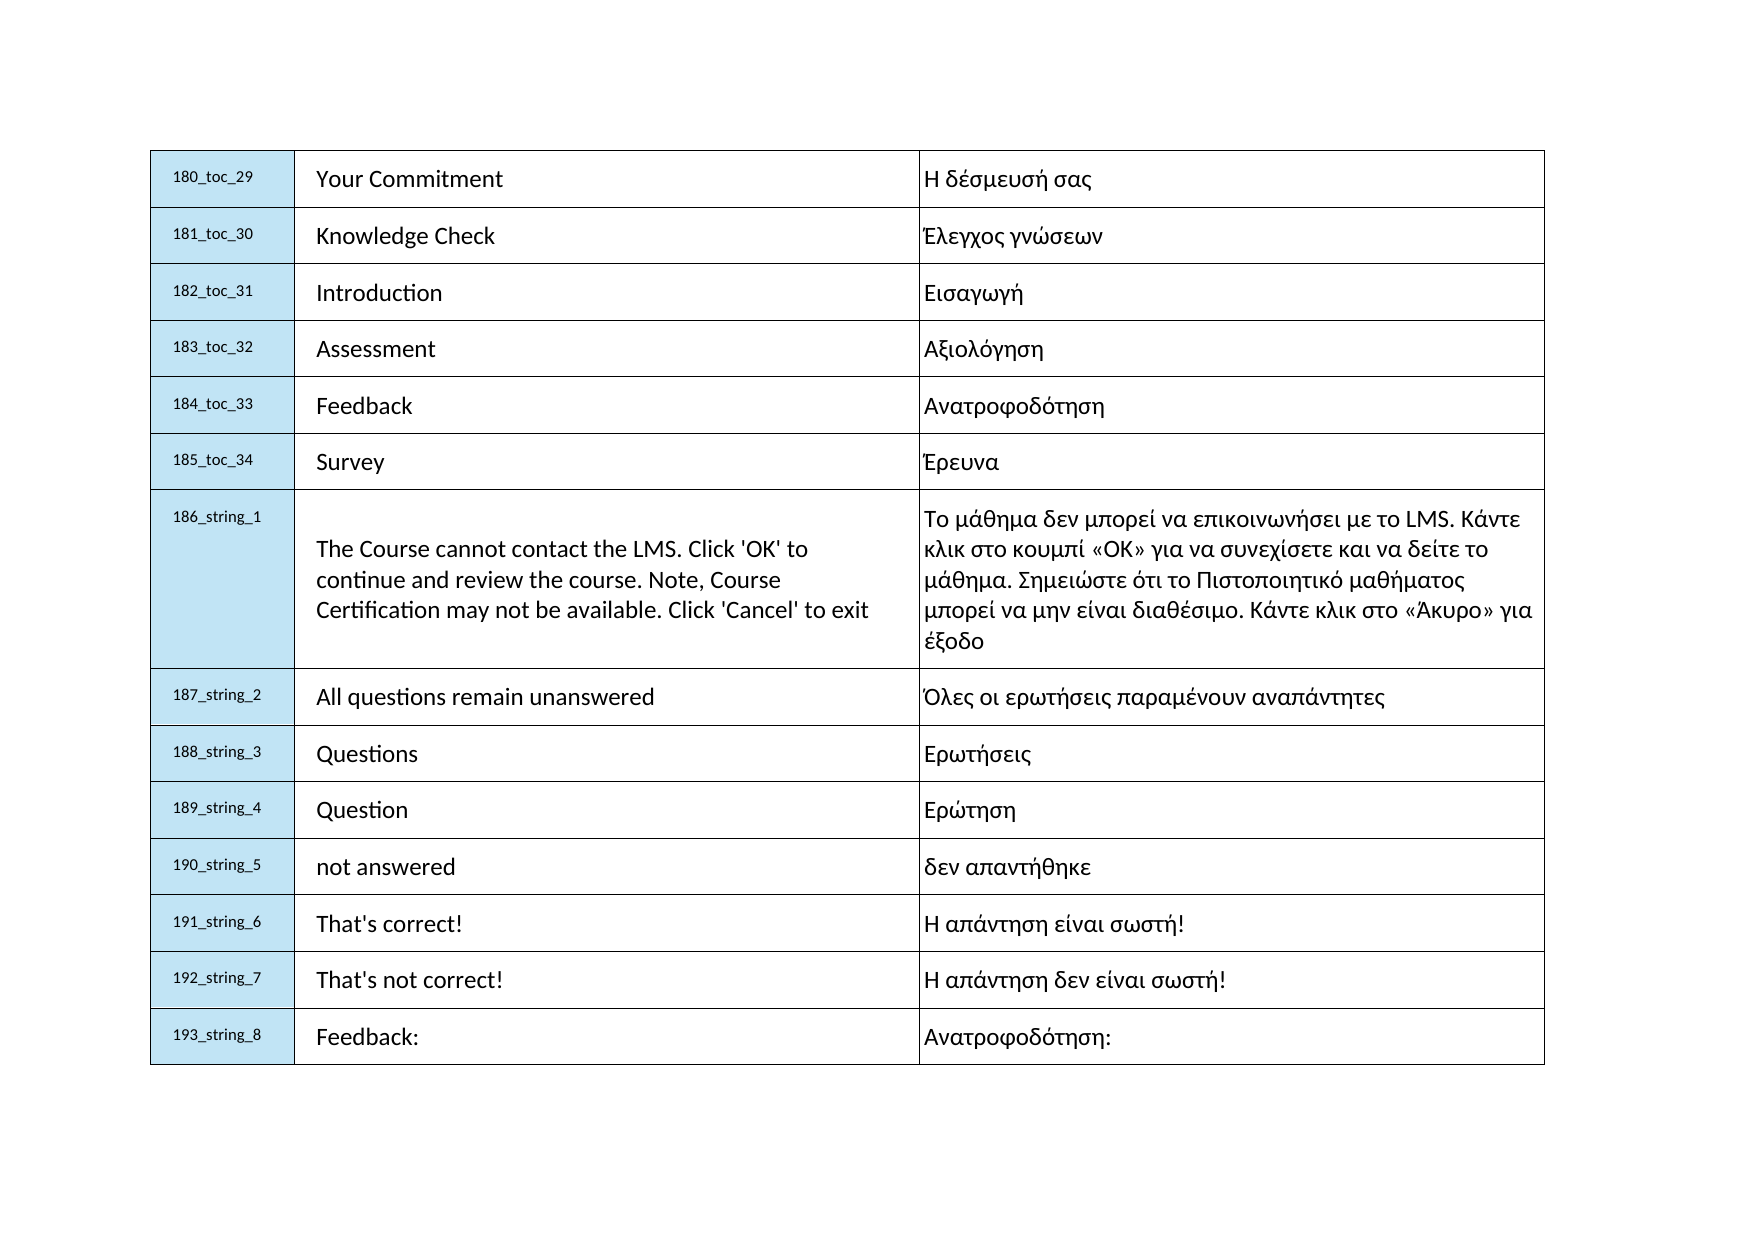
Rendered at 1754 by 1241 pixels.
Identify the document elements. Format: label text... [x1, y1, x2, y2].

table_cell δεν απαντήθηκε [920, 839, 1544, 894]
table_cell Knowledge Check [295, 208, 919, 263]
table_cell 190_string_5 [151, 839, 294, 894]
table_cell 192_string_7 [151, 952, 294, 1007]
table_cell That's correct! [295, 895, 919, 951]
table_cell Survey [295, 434, 919, 489]
table_cell Η απάντηση δεν είναι σωστή! [920, 952, 1544, 1007]
table_cell Ανατροφοδότηση: [920, 1009, 1544, 1064]
table_cell 184_toc_33 [151, 377, 294, 433]
table_cell 187_string_2 [151, 669, 294, 724]
table_cell not answered [295, 839, 919, 894]
table_cell Αξιολόγηση [920, 321, 1544, 376]
table_cell 189_string_4 [151, 782, 294, 838]
table_cell Η δέσμευσή σας [920, 151, 1544, 207]
table_cell All questions remain unanswered [295, 669, 919, 724]
table_cell Ερωτήσεις [920, 726, 1544, 781]
table_cell 180_toc_29 [151, 151, 294, 207]
table_cell 193_string_8 [151, 1009, 294, 1064]
table_cell 186_string_1 [151, 490, 294, 668]
table_cell 191_string_6 [151, 895, 294, 951]
table_cell Έρευνα [920, 434, 1544, 489]
table_cell Όλες οι ερωτήσεις παραμένουν αναπάντητες [920, 669, 1544, 724]
table_cell Question [295, 782, 919, 838]
table_cell Your Commitment [295, 151, 919, 207]
table_cell 182_toc_31 [151, 264, 294, 320]
table_cell Feedback [295, 377, 919, 433]
table_cell Εισαγωγή [920, 264, 1544, 320]
table_cell Η απάντηση είναι σωστή! [920, 895, 1544, 951]
table_cell 181_toc_30 [151, 208, 294, 263]
table_cell Introduction [295, 264, 919, 320]
table_cell 183_toc_32 [151, 321, 294, 376]
table_cell Ανατροφοδότηση [920, 377, 1544, 433]
table_cell That's not correct! [295, 952, 919, 1007]
table_cell Feedback: [295, 1009, 919, 1064]
table_cell Questions [295, 726, 919, 781]
table_cell 185_toc_34 [151, 434, 294, 489]
table_cell The Course cannot contact the LMS. Click 'OK' to continue and review the course. Note, Course Certification may not be available. Click 'Cancel' to exit [295, 490, 919, 668]
table_cell Το μάθημα δεν μπορεί να επικοινωνήσει με το LMS. Κάντε κλικ στο κουμπί «ΟΚ» για να συνεχίσετε και να δείτε το μάθημα. Σημειώστε ότι το Πιστοποιητικό μαθήματος μπορεί να μην είναι διαθέσιμο. Κάντε κλικ στο «Άκυρο» για έξοδο [920, 490, 1544, 668]
table_cell 188_string_3 [151, 726, 294, 781]
table_cell Ερώτηση [920, 782, 1544, 838]
table_cell Έλεγχος γνώσεων [920, 208, 1544, 263]
table_cell Assessment [295, 321, 919, 376]
